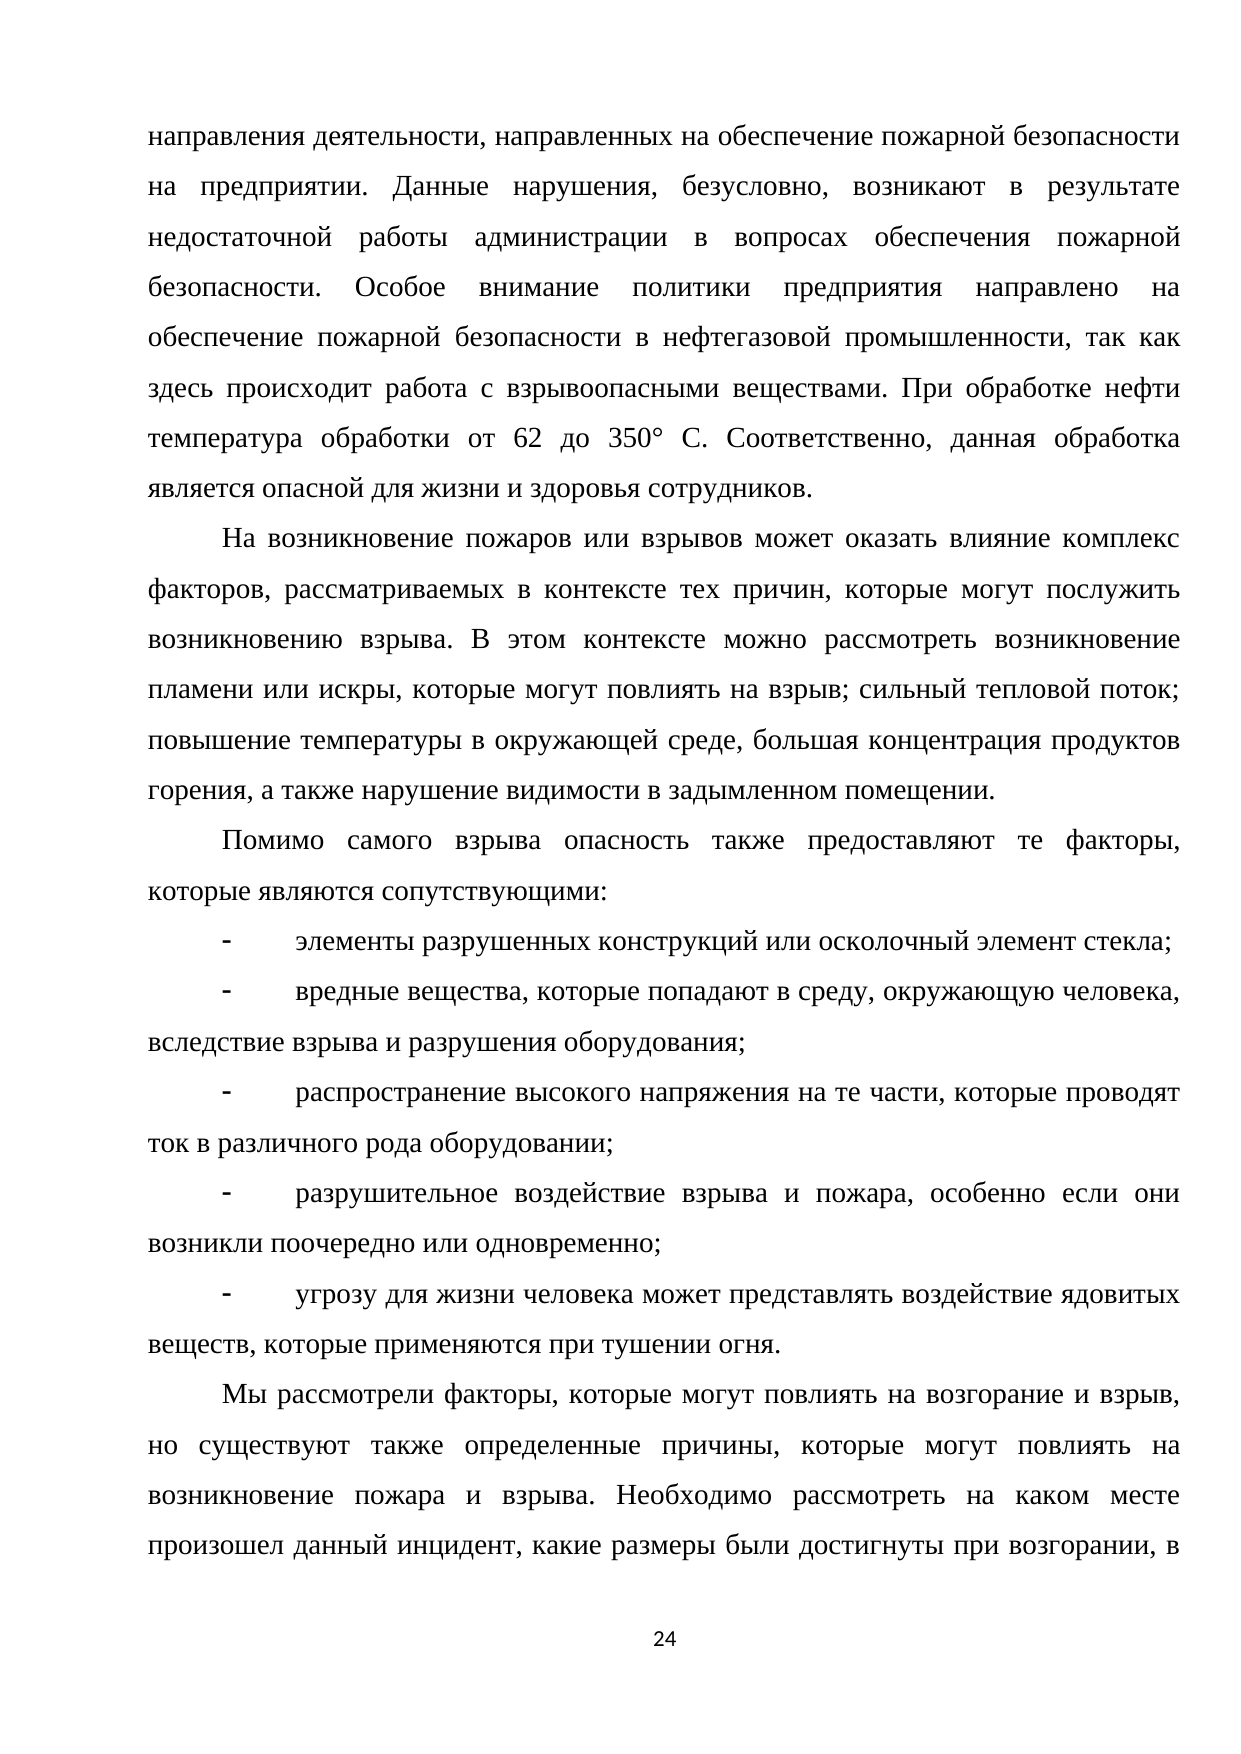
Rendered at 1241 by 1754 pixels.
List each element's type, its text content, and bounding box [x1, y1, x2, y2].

text На возникновение пожаров или взрывов может оказать влияние комплекс факторов, рассматриваемых в контексте тех причин, которые могут послужить возникновению взрыва. В этом контексте можно рассмотреть возникновение пламени или искры, которые могут повлиять на взрыв; сильный тепловой поток; повышение температуры в окружающей среде, большая концентрация продуктов горения, а также нарушение видимости в задымленном помещении. [148, 521, 1181, 806]
list вредные вещества, которые попадают в среду, окружающую человека, вследствие взрыва и разрушения оборудования; [148, 973, 1181, 1057]
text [148, 118, 1181, 504]
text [148, 1376, 1181, 1561]
text Помимо самого взрыва опасность также предоставляют те факторы, которые являются сопутствующими: [148, 822, 1181, 906]
list элементы разрушенных конструкций или осколочный элемент стекла; [148, 923, 1181, 957]
list разрушительное воздействие взрыва и пожара, особенно если они возникли поочередно или одновременно; [148, 1175, 1181, 1259]
list распространение высокого напряжения на те части, которые проводят ток в различного рода оборудовании; [148, 1074, 1181, 1158]
list угрозу для жизни человека может представлять воздействие ядовитых веществ, которые применяются при тушении огня. [148, 1276, 1181, 1360]
